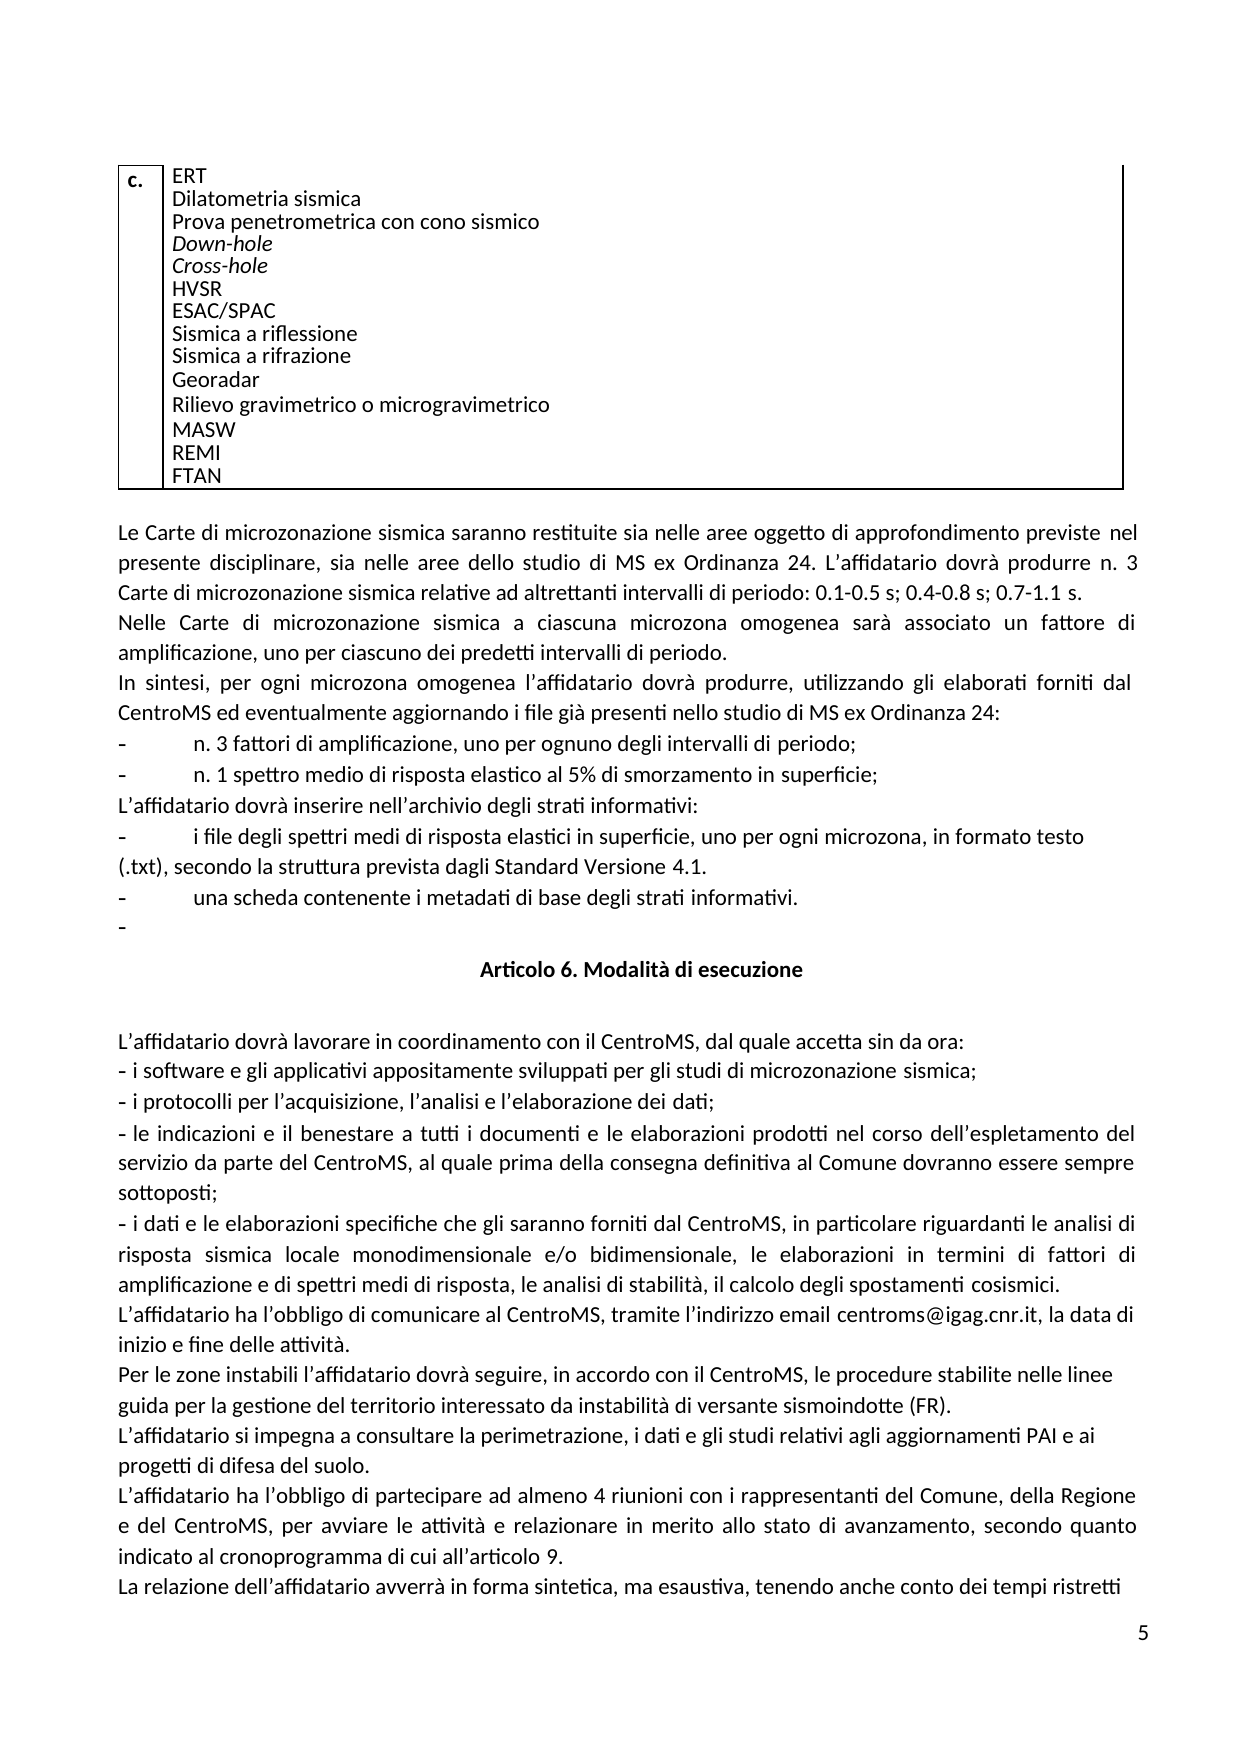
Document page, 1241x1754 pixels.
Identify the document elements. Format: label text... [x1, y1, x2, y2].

table_cell ERT [164, 165, 1122, 188]
table_cell HVSR [164, 279, 1122, 301]
list i protocolli per l’acquisizione, l’analisi e l’elaborazione dei dati; [118, 1086, 1165, 1115]
text L’affidatario dovrà lavorare in coordinamento con il CentroMS, dal quale accetta sin da ora: [118, 1027, 1165, 1055]
list una scheda contenente i metadati di base degli strati informativi. [118, 882, 1165, 911]
table_cell MASW [164, 418, 1122, 443]
text L’affidatario ha l’obbligo di comunicare al CentroMS, tramite l’indirizzo email centroms@igag.cnr.it, la data di inizio e fine delle attività. [118, 1300, 1165, 1358]
table_cell Rilievo gravimetrico o microgravimetrico [164, 392, 1122, 418]
text Nelle Carte di microzonazione sismica a ciascuna microzona omogenea sarà associato un fattore di amplificazione, uno per ciascuno dei predetti intervalli di periodo. [118, 608, 1137, 666]
list le indicazioni e il benestare a tutti i documenti e le elaborazioni prodotti nel corso dell’espletamento del servizio da parte del CentroMS, al quale prima della consegna definitiva al Comune dovranno essere sempre sottoposti; [118, 1118, 1137, 1206]
list n. 1 spettro medio di risposta elastico al 5% di smorzamento in superficie; [118, 759, 1165, 788]
table_cell Cross-hole [164, 256, 1122, 278]
table_cell Down-hole [164, 234, 1122, 256]
table_cell Sismica a riflessione [164, 323, 1122, 346]
table_cell FTAN [164, 465, 1122, 488]
list i file degli spettri medi di risposta elastici in superficie, uno per ogni microzona, in formato testo (.txt), secondo la struttura prevista dagli Standard Versione 4.1. [118, 821, 1137, 880]
table_cell Sismica a rifrazione [164, 346, 1122, 368]
table_cell Prova penetrometrica con cono sismico [164, 211, 1122, 234]
text L’affidatario si impegna a consultare la perimetrazione, i dati e gli studi relativi agli aggiornamenti PAI e ai [118, 1421, 1165, 1449]
text guida per la gestione del territorio interessato da instabilità di versante sismoindotte (FR). [118, 1391, 1165, 1419]
table_cell ESAC/SPAC [164, 301, 1122, 323]
table_cell REMI [164, 443, 1122, 465]
text In sintesi, per ogni microzona omogenea l’affidatario dovrà produrre, utilizzando gli elaborati forniti dal CentroMS ed eventualmente aggiornando i file già presenti nello studio di MS ex Ordinanza 24: [118, 668, 1133, 726]
table_cell Dilatometria sismica [164, 189, 1122, 211]
list i software e gli applicativi appositamente sviluppati per gli studi di microzonazione sismica; [118, 1055, 1165, 1084]
text Le Carte di microzonazione sismica saranno restituite sia nelle aree oggetto di approfondimento previste nel presente disciplinare, sia nelle aree dello studio di MS ex Ordinanza 24. L’affidatario dovrà produrre n. 3 Carte di microzonazione sismica relative ad altrettanti intervalli di periodo: 0.1-0.5 s; 0.4-0.8 s; 0.7-1.1 s. [118, 518, 1138, 606]
text La relazione dell’affidatario avverrà in forma sintetica, ma esaustiva, tenendo anche conto dei tempi ristretti [118, 1572, 1165, 1600]
text Per le zone instabili l’affidatario dovrà seguire, in accordo con il CentroMS, le procedure stabilite nelle linee [118, 1361, 1165, 1388]
text L’affidatario dovrà inserire nell’archivio degli strati informativi: [118, 791, 1165, 819]
table_cell c. [119, 166, 162, 488]
list n. 3 fattori di amplificazione, uno per ognuno degli intervalli di periodo; [118, 729, 1165, 758]
text L’affidatario ha l’obbligo di partecipare ad almeno 4 riunioni con i rappresentanti del Comune, della Regione e del CentroMS, per avviare le attività e relazionare in merito allo stato di avanzamento, secondo quanto indicato al cronoprogramma di cui all’articolo 9. [118, 1481, 1137, 1570]
text progetti di difesa del suolo. [118, 1451, 1165, 1479]
table_cell Georadar [164, 368, 1122, 392]
list i dati e le elaborazioni specifiche che gli saranno forniti dal CentroMS, in particolare riguardanti le analisi di risposta sismica locale monodimensionale e/o bidimensionale, le elaborazioni in termini di fattori di amplificazione e di spettri medi di risposta, le analisi di stabilità, il calcolo degli spostamenti cosismici. [118, 1208, 1137, 1298]
subtitle Articolo 6. Modalità di esecuzione [118, 955, 1165, 983]
